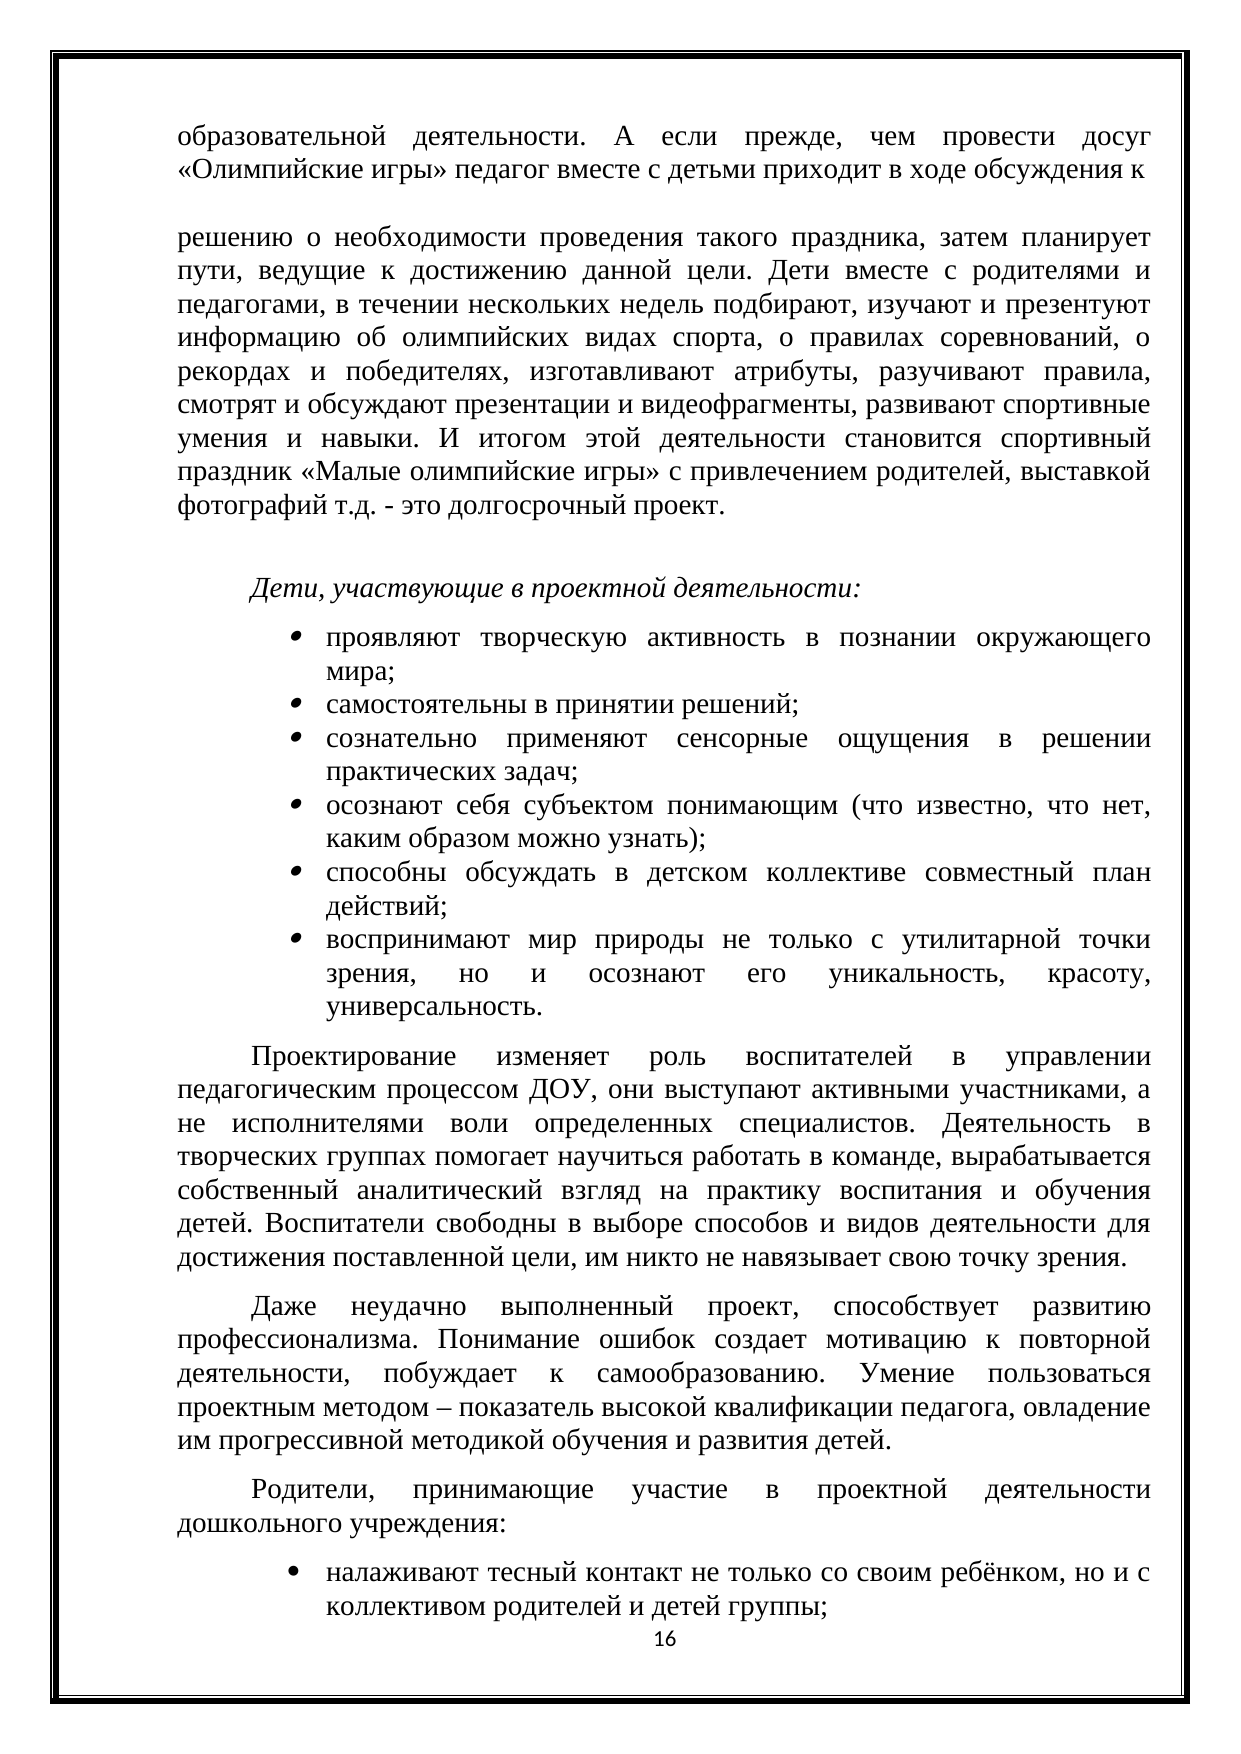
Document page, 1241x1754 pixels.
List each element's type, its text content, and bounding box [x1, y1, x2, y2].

list самостоятельны в принятии решений; [288, 686, 1152, 720]
list налаживают тесный контакт не только со своим ребёнком, но и с коллективом родителей и детей группы; [288, 1554, 1152, 1621]
text решению о необходимости проведения такого праздника, затем планирует пути, ведущие к достижению данной цели. Дети вместе с родителями и педагогами, в течении нескольких недель подбирают, изучают и презентуют информацию об олимпийских видах спорта, о правилах соревнований, о рекордах и победителях, изготавливают атрибуты, разучивают правила, смотрят и обсуждают презентации и видеофрагменты, развивают спортивные умения и навыки. И итогом этой деятельности становится спортивный праздник «Малые олимпийские игры» с привлечением родителей, выставкой фотографий т.д. - это долгосрочный проект. [177, 219, 1152, 521]
text Даже неудачно выполненный проект, способствует развитию профессионализма. Понимание ошибок создает мотивацию к повторной деятельности, побуждает к самообразованию. Умение пользоваться проектным методом – показатель высокой квалификации педагога, овладение им прогрессивной методикой обучения и развития детей. [177, 1288, 1152, 1456]
list проявляют творческую активность в познании окружающего мира; [288, 619, 1152, 686]
list способны обсуждать в детском коллективе совместный план действий; [288, 854, 1152, 921]
text Родители, принимающие участие в проектной деятельности дошкольного учреждения: [177, 1471, 1152, 1538]
text Проектирование изменяет роль воспитателей в управлении педагогическим процессом ДОУ, они выступают активными участниками, а не исполнителями воли определенных специалистов. Деятельность в творческих группах помогает научиться работать в команде, вырабатывается собственный аналитический взгляд на практику воспитания и обучения детей. Воспитатели свободны в выборе способов и видов деятельности для достижения поставленной цели, им никто не навязывает свою точку зрения. [177, 1038, 1152, 1272]
list осознают себя субъектом понимающим (что известно, что нет, каким образом можно узнать); [288, 787, 1152, 854]
list сознательно применяют сенсорные ощущения в решении практических задач; [288, 720, 1152, 787]
text Дети, участвующие в проектной деятельности: [177, 570, 1152, 603]
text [177, 118, 1152, 185]
list воспринимают мир природы не только с утилитарной точки зрения, но и осознают его уникальность, красоту, универсальность. [288, 921, 1152, 1022]
